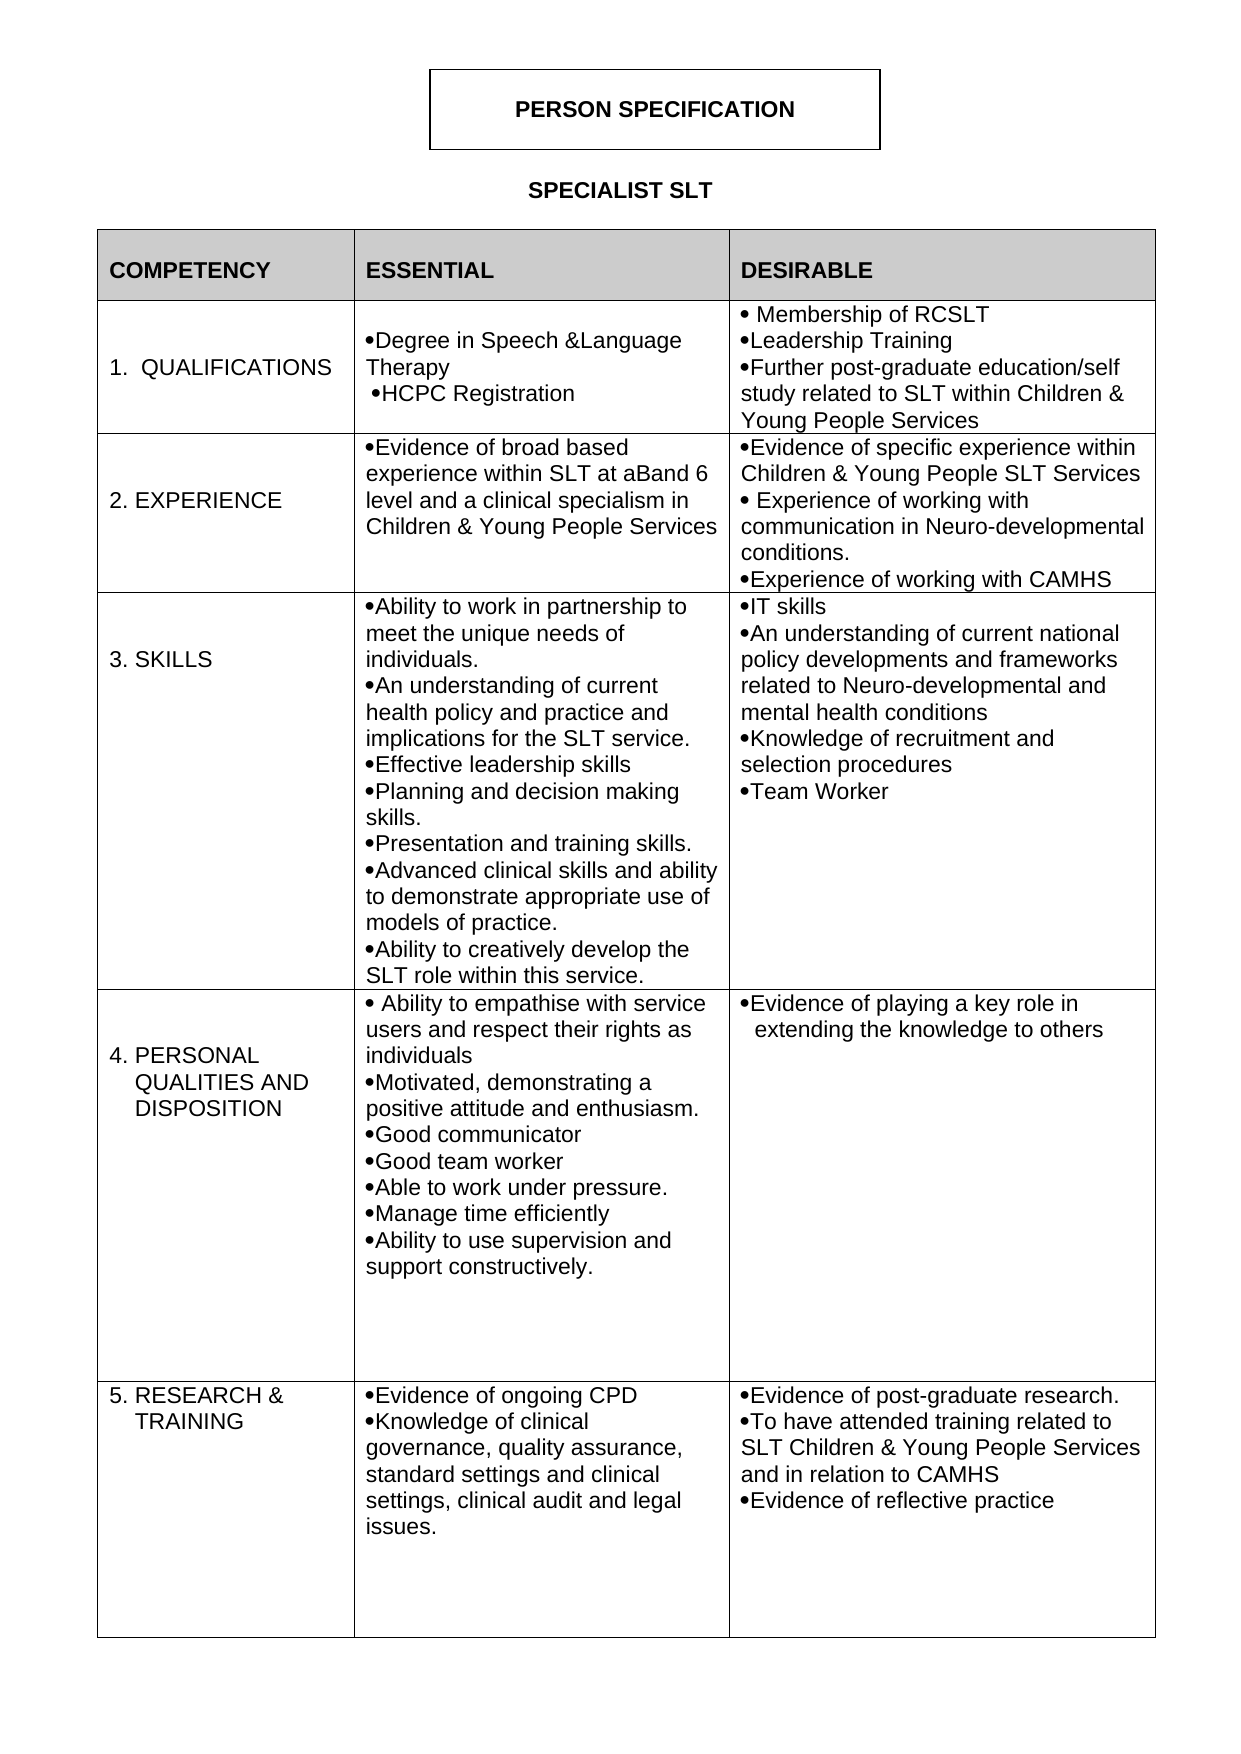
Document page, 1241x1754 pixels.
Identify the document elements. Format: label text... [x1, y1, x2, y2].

table_cell Evidence of playing a key role in extending the knowledge to others [730, 990, 1155, 1381]
table_header ESSENTIAL [355, 230, 729, 300]
table_header PERSON SPECIFICATION [431, 70, 879, 149]
table_cell 4. PERSONAL QUALITIES AND DISPOSITION [98, 990, 354, 1381]
table_header COMPETENCY [98, 230, 354, 300]
table_cell Evidence of ongoing CPD Knowledge of clinical governance, quality assurance, standard settings and clinical settings, clinical audit and legal issues. [355, 1382, 729, 1637]
table_cell 2. EXPERIENCE [98, 434, 354, 592]
table_cell Evidence of post-graduate research. To have attended training related to SLT Children & Young People Services and in relation to CAMHS Evidence of reflective practice [730, 1382, 1155, 1637]
table_cell Membership of RCSLT Leadership Training Further post-graduate education/self study related to SLT within Children & Young People Services [730, 301, 1155, 433]
table_cell 5. RESEARCH & TRAINING [98, 1382, 354, 1637]
table_cell Evidence of specific experience within Children & Young People SLT Services Experience of working with communication in Neuro-developmental conditions. Experience of working with CAMHS [730, 434, 1155, 592]
subtitle SPECIALIST SLT [118, 177, 1122, 203]
table_cell Ability to work in partnership to meet the unique needs of individuals. An understanding of current health policy and practice and implications for the SLT service. Effective leadership skills Planning and decision making skills. Presentation and training skills. Advanced clinical skills and ability to demonstrate appropriate use of models of practice. Ability to creatively develop the SLT role within this service. [355, 593, 729, 988]
table_cell IT skills An understanding of current national policy developments and frameworks related to Neuro-developmental and mental health conditions Knowledge of recruitment and selection procedures Team Worker [730, 593, 1155, 988]
table_header DESIRABLE [730, 230, 1155, 300]
table_cell 1. QUALIFICATIONS [98, 301, 354, 433]
table_cell Degree in Speech &Language Therapy HCPC Registration [355, 301, 729, 433]
table_cell Ability to empathise with service users and respect their rights as individuals Motivated, demonstrating a positive attitude and enthusiasm. Good communicator Good team worker Able to work under pressure. Manage time efficiently Ability to use supervision and support constructively. [355, 990, 729, 1381]
table_cell 3. SKILLS [98, 593, 354, 988]
table_cell Evidence of broad based experience within SLT at aBand 6 level and a clinical specialism in Children & Young People Services [355, 434, 729, 592]
